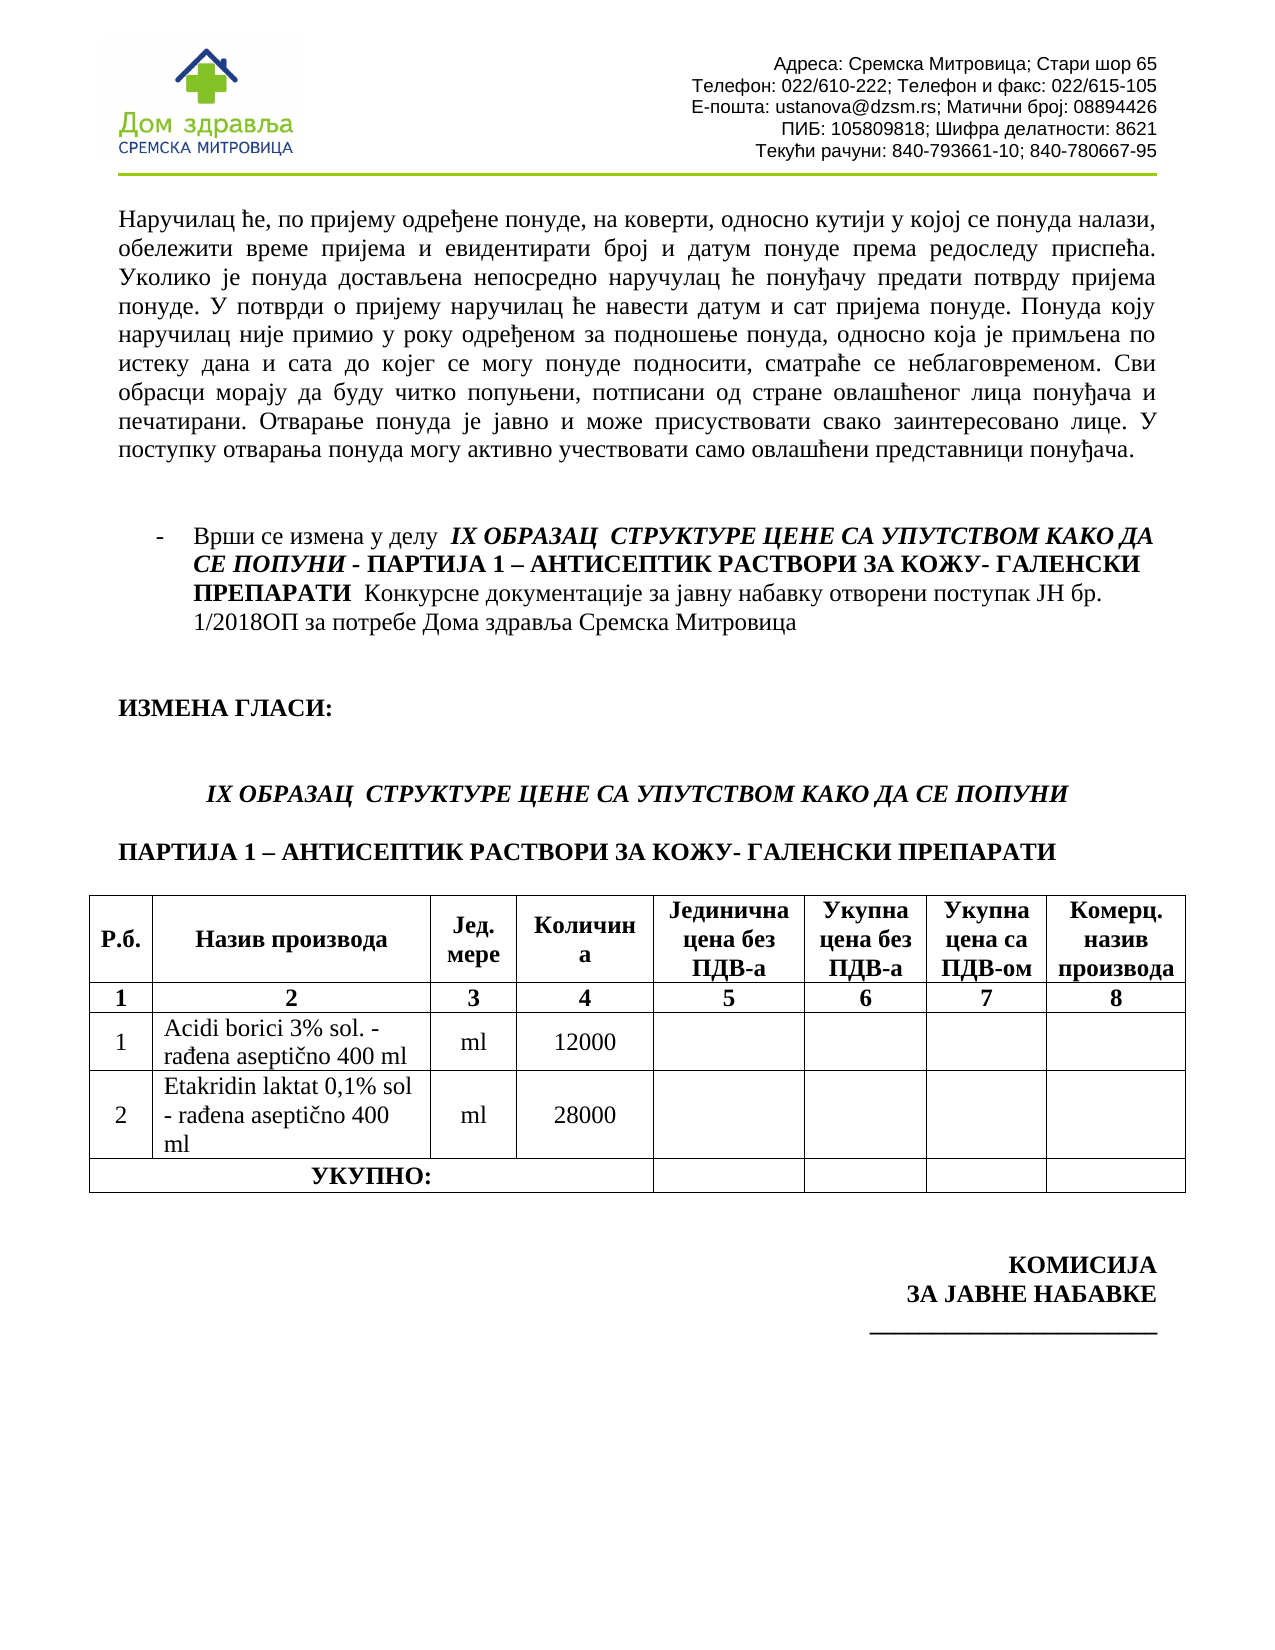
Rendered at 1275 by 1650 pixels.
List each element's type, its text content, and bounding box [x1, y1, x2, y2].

table_cell 2 [90, 1071, 152, 1157]
table_cell 1 [90, 1013, 152, 1070]
table_cell [805, 1159, 926, 1192]
table_cell 2 [153, 983, 430, 1012]
text ЗА ЈАВНЕ НАБАВКЕ [118, 1279, 1157, 1308]
text _______________________ [118, 1308, 1157, 1337]
table_cell 7 [927, 983, 1046, 1012]
table_cell 28000 [517, 1071, 653, 1157]
table_cell [927, 1013, 1046, 1070]
text ИЗМЕНА ГЛАСИ: [118, 693, 1157, 722]
table_cell 6 [805, 983, 926, 1012]
table_cell [805, 1071, 926, 1157]
table_header Јед. мере [431, 896, 516, 982]
table_header Јединична цена без ПДВ-а [654, 896, 804, 982]
text ПАРТИЈА 1 – АНТИСЕПТИК РАСТВОРИ ЗА КОЖУ- ГАЛЕНСКИ ПРЕПАРАТИ [118, 837, 1157, 866]
table_header Назив производа [153, 896, 430, 982]
table_cell ml [431, 1071, 516, 1157]
table_header Р.б. [90, 896, 152, 982]
table_cell УКУПНО: [90, 1159, 653, 1192]
text КОМИСИЈА [118, 1222, 1157, 1279]
table_cell ml [431, 1013, 516, 1070]
table_header Укупна цена без ПДВ-а [805, 896, 926, 982]
table_cell 5 [654, 983, 804, 1012]
table_cell [927, 1159, 1046, 1192]
table_cell 4 [517, 983, 653, 1012]
table_cell Acidi borici 3% sol. - rađena aseptično 400 ml [153, 1013, 430, 1070]
text IX ОБРАЗАЦ СТРУКТУРЕ ЦЕНЕ СА УПУТСТВОМ КАКО ДА СЕ ПОПУНИ [118, 779, 1157, 808]
table_cell [1047, 1013, 1185, 1070]
table_cell 3 [431, 983, 516, 1012]
picture [99, 34, 306, 162]
table_header Количина [517, 896, 653, 982]
table_cell [654, 1013, 804, 1070]
table_cell [805, 1013, 926, 1070]
table_cell Etakridin laktat 0,1% sol - rađena aseptično 400 ml [153, 1071, 430, 1157]
table_cell [927, 1071, 1046, 1157]
table_header Комерц. назив производа [1047, 896, 1185, 982]
table_cell 8 [1047, 983, 1185, 1012]
table_cell [654, 1159, 804, 1192]
table_cell [654, 1071, 804, 1157]
table_header Укупна цена са ПДВ-ом [927, 896, 1046, 982]
table_cell [1047, 1071, 1185, 1157]
table_cell 12000 [517, 1013, 653, 1070]
text Наручилац ће, по пријему одређене понуде, на коверти, односно кутији у којој се понуда налази, обележити време пријема и евидентирати број и датум понуде према редоследу приспећа. Уколико је понуда достављена непосредно наручулац ће понуђачу предати потврду пријема понуде. У потврди о пријему наручилац ће навести датум и сат пријема понуде. Понуда коју наручилац није примио у року одређеном за подношење понуда, односно која је примљена по истеку дана и сата до којег се могу понуде подносити, сматраће се неблаговременом. Сви обрасци морају да буду читко попуњени, потписани од стране овлашћеног лица понуђача и печатирани. Отварање понуда је јавно и може присуствовати свако заинтересовано лице. У поступку отварања понуда могу активно учествовати само овлашћени представници понуђача. [118, 204, 1157, 463]
table_cell [1047, 1159, 1185, 1192]
list Врши се измена у делу IX ОБРАЗАЦ СТРУКТУРЕ ЦЕНЕ СА УПУТСТВОМ КАКО ДА СЕ ПОПУНИ - ПАРТИЈА 1 – АНТИСЕПТИК РАСТВОРИ ЗА КОЖУ- ГАЛЕНСКИ ПРЕПАРАТИ Конкурснe документацијe за јавну набавку отворени поступак ЈН бр. 1/2018ОП за потребе Дома здравља Сремска Митровица [156, 521, 1157, 636]
table_cell 1 [90, 983, 152, 1012]
